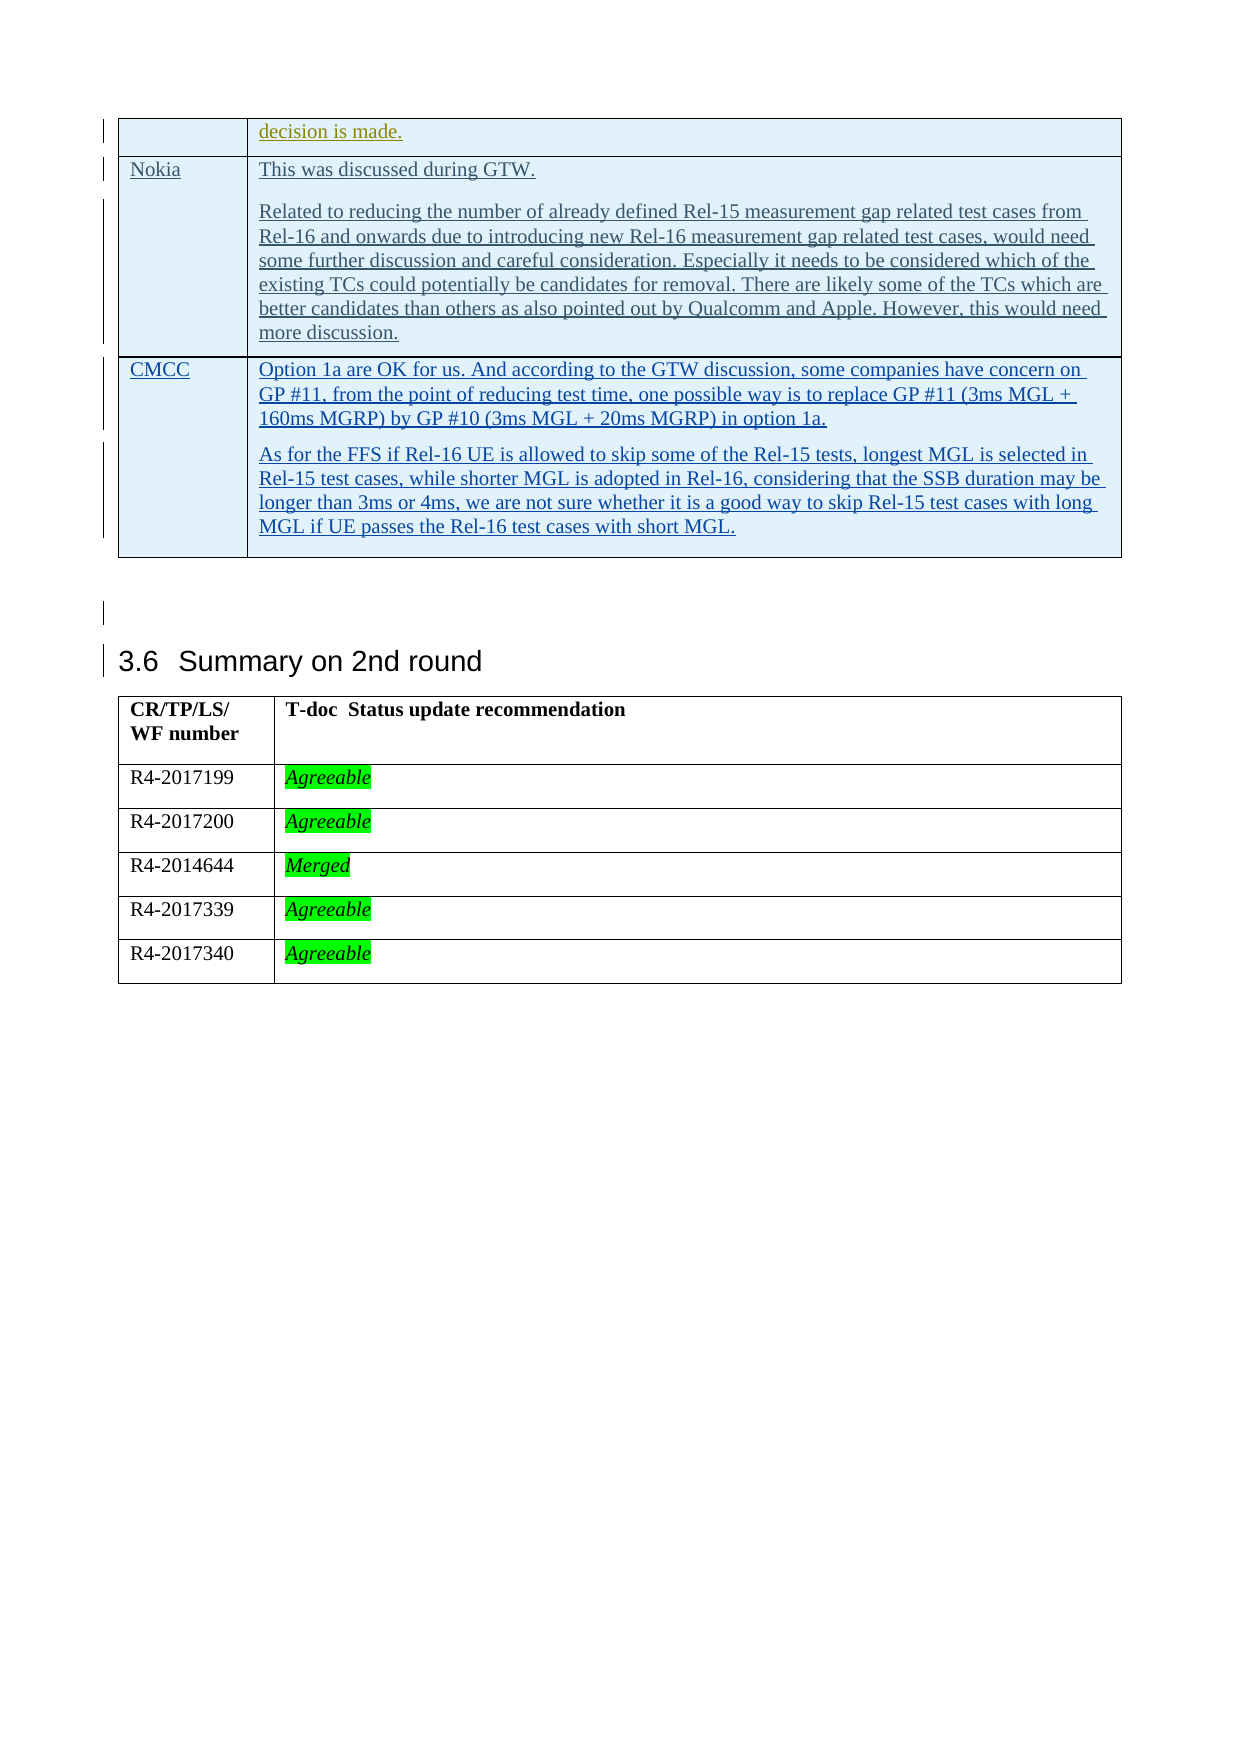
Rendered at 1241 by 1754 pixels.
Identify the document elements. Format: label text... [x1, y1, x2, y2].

table_cell Agreeable [275, 765, 1121, 808]
table_cell R4-2017340 [119, 940, 274, 983]
table_cell R4-2014644 [119, 853, 274, 896]
table_header T-doc Status update recommendation [275, 697, 1121, 764]
table_header CR/TP/LS/WF number [119, 697, 274, 764]
table_cell Agreeable [275, 897, 1121, 939]
table_cell Agreeable [275, 940, 1121, 983]
subtitle Summary on 2nd round [118, 644, 1122, 677]
table_cell Agreeable [275, 809, 1121, 852]
table_cell R4-2017200 [119, 809, 274, 852]
table_cell R4-2017199 [119, 765, 274, 808]
table_cell Merged [275, 853, 1121, 896]
table_cell R4-2017339 [119, 897, 274, 939]
